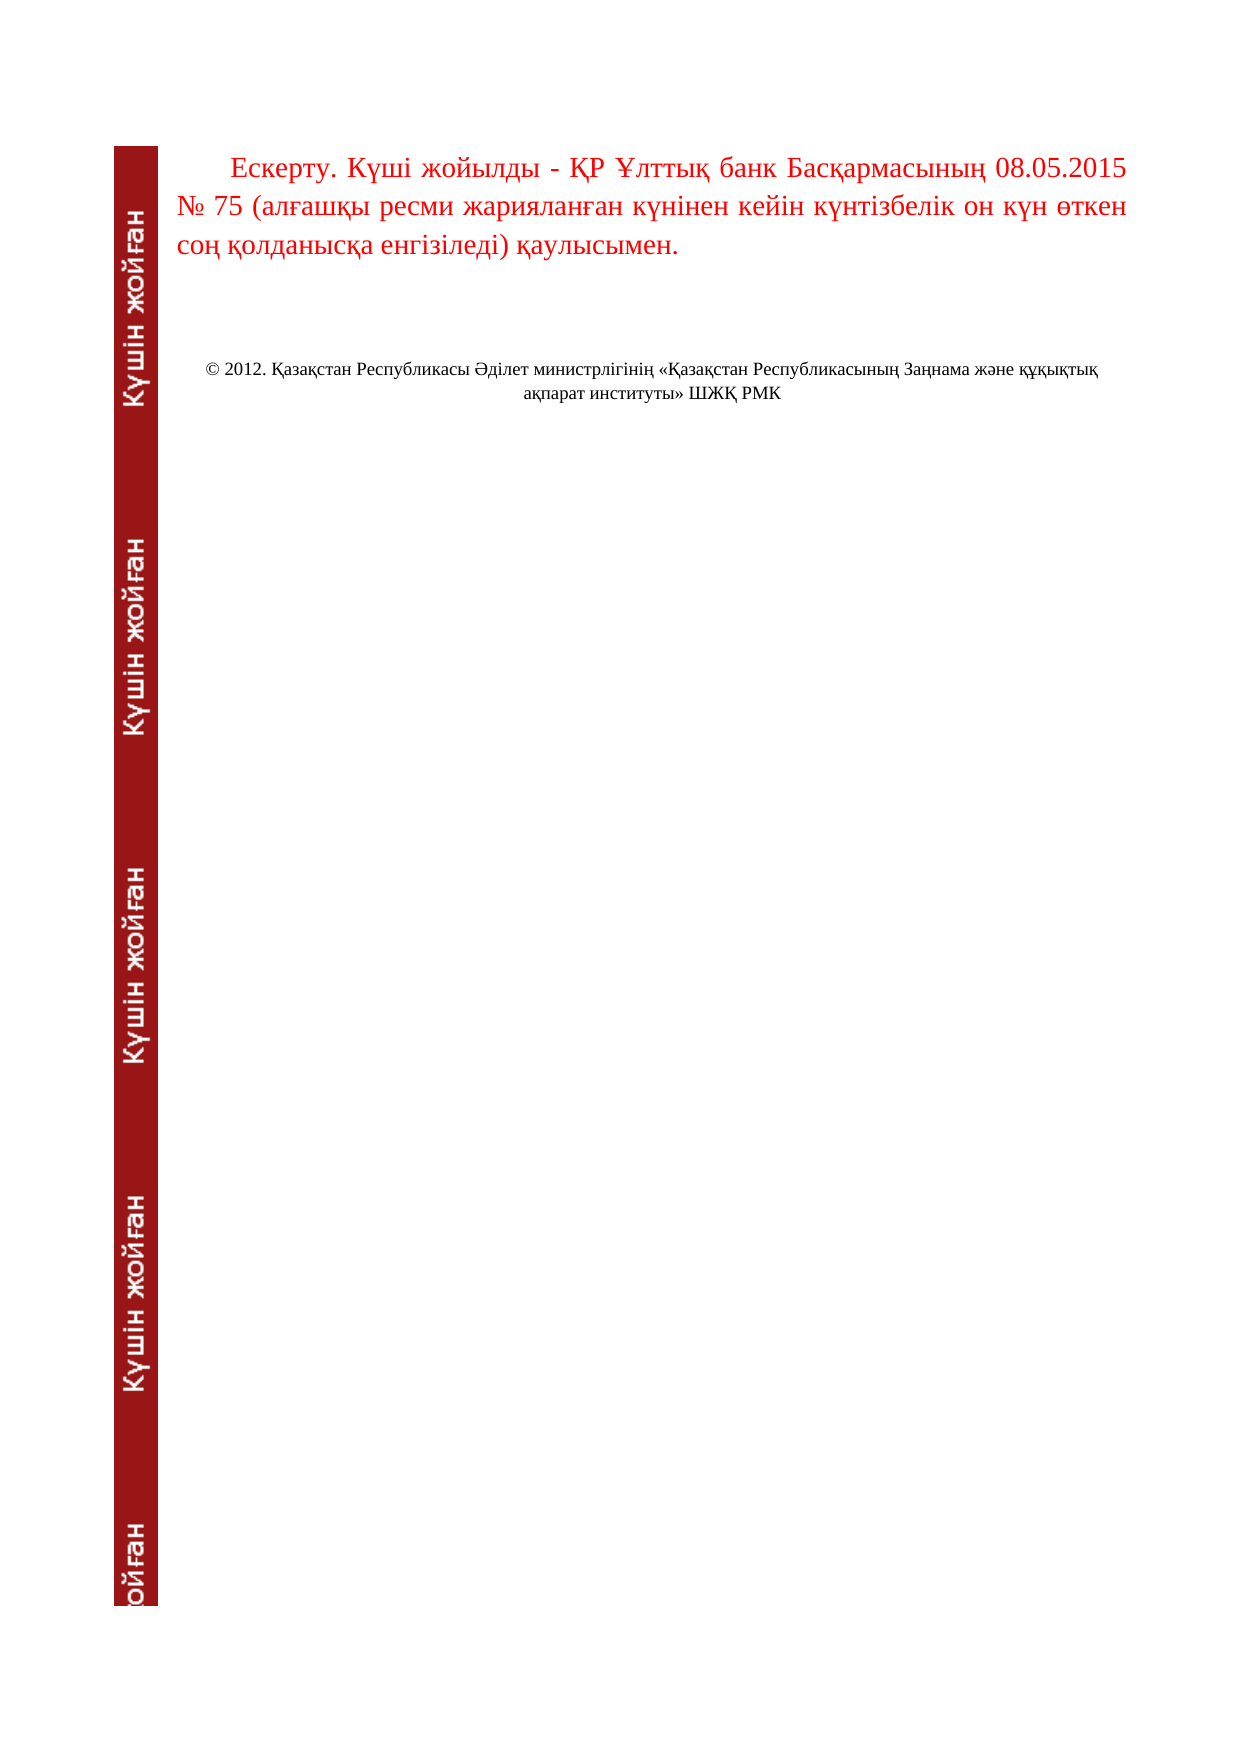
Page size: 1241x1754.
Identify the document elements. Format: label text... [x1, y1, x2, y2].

text © 2012. Қазақстан Республикасы Әділет министрлігінің «Қазақстан Республикасының Заңнама және құқықтық ақпарат институты» ШЖҚ РМК [112, 357, 1128, 404]
picture [114, 261, 158, 357]
picture [114, 146, 158, 150]
picture [114, 404, 158, 1606]
